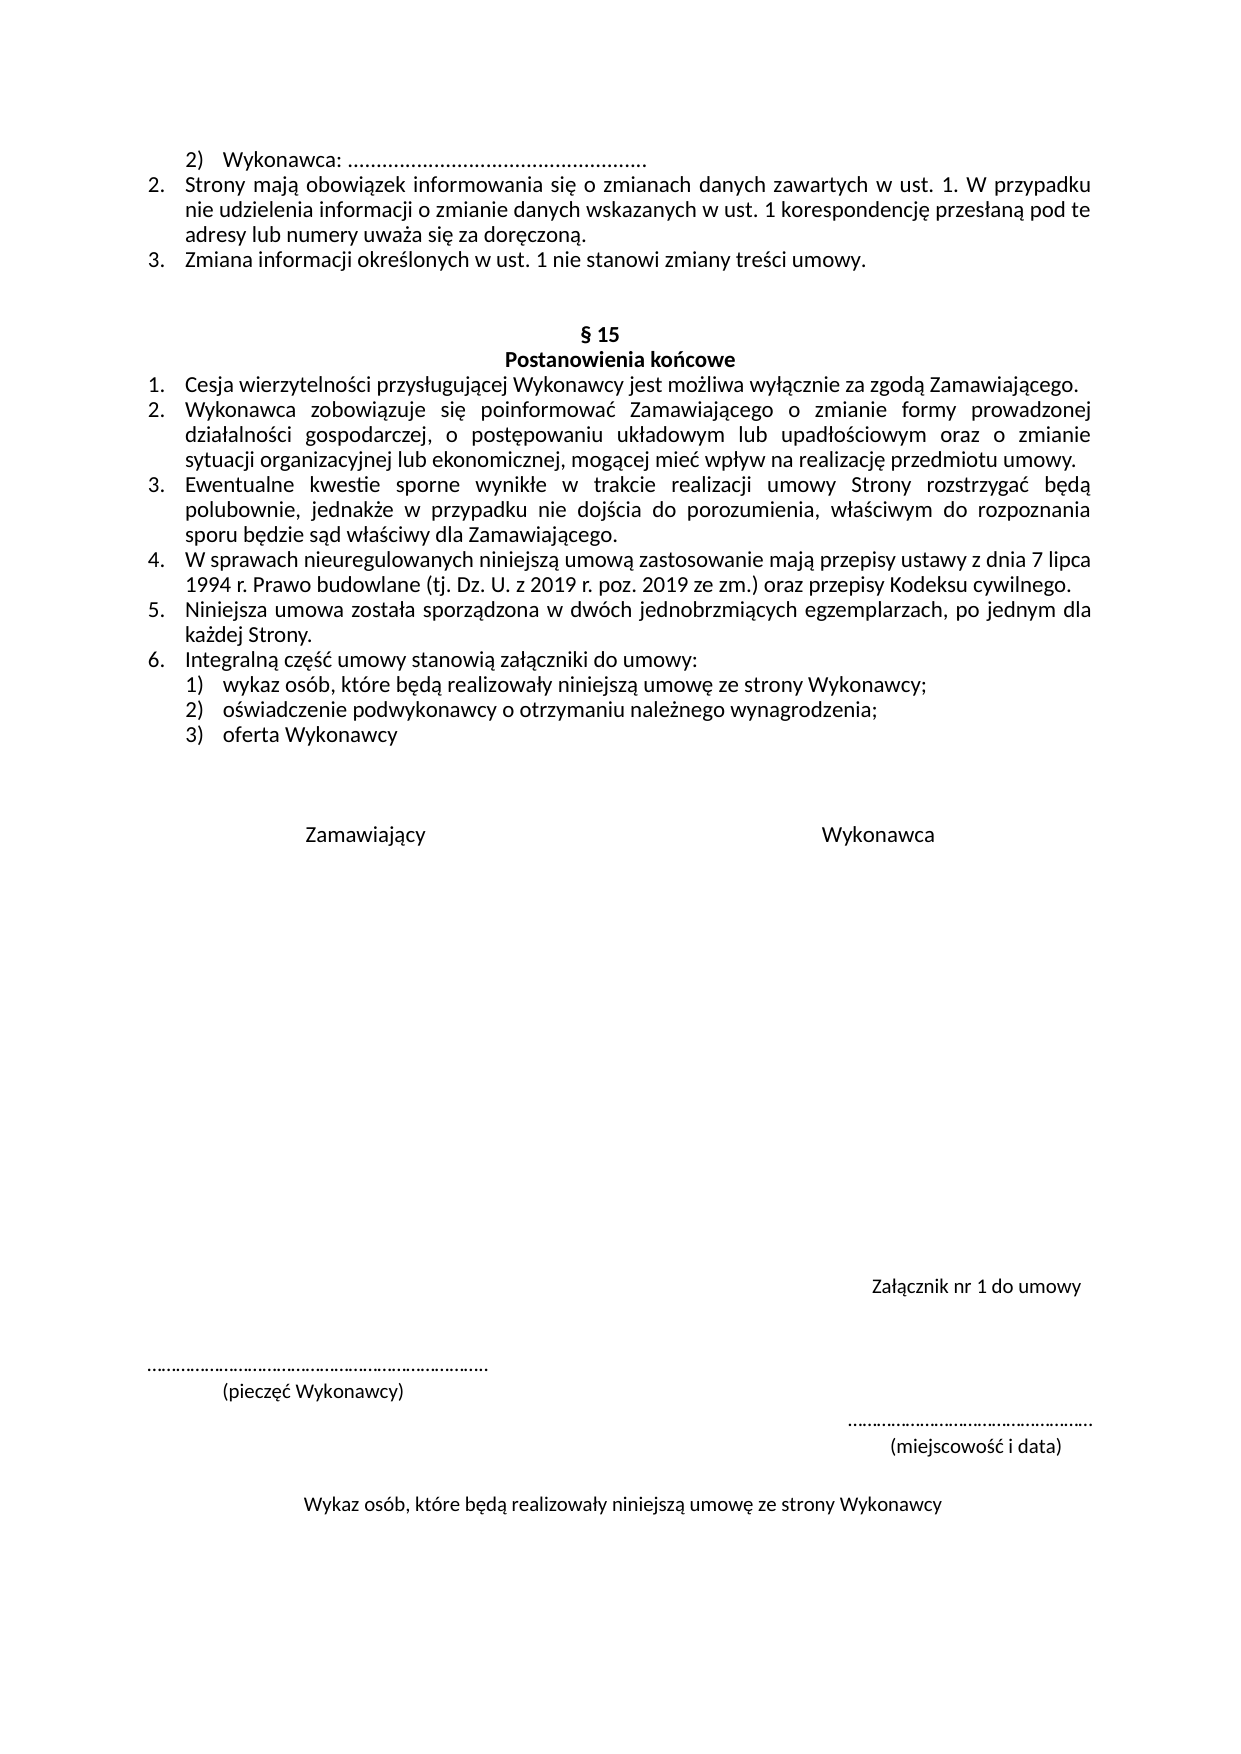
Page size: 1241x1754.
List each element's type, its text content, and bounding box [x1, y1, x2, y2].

list oświadczenie podwykonawcy o otrzymaniu należnego wynagrodzenia; [185, 698, 1093, 723]
list Niniejsza umowa została sporządzona w dwóch jednobrzmiących egzemplarzach, po jednym dla każdej Strony. [148, 598, 1093, 648]
list Integralną część umowy stanowią załączniki do umowy: [148, 648, 1093, 673]
list Wykonawca zobowiązuje się poinformować Zamawiającego o zmianie formy prowadzonej działalności gospodarczej, o postępowaniu układowym lub upadłościowym oraz o zmianie sytuacji organizacyjnej lub ekonomicznej, mogącej mieć wpływ na realizację przedmiotu umowy. [148, 398, 1093, 473]
list W sprawach nieuregulowanych niniejszą umową zastosowanie mają przepisy ustawy z dnia 7 lipca 1994 r. Prawo budowlane (tj. Dz. U. z 2019 r. poz. 2019 ze zm.) oraz przepisy Kodeksu cywilnego. [148, 548, 1093, 598]
text Postanowienia końcowe [148, 348, 1093, 373]
list wykaz osób, które będą realizowały niniejszą umowę ze strony Wykonawcy; [185, 673, 1093, 698]
list Cesja wierzytelności przysługującej Wykonawcy jest możliwa wyłącznie za zgodą Zamawiającego. [148, 373, 1093, 398]
text § 15 [148, 323, 1093, 348]
text …………………………………………………………….. [147, 1351, 1093, 1376]
list oferta Wykonawcy [185, 723, 1093, 748]
text Zamawiający Wykonawca [148, 823, 1093, 848]
text (miejscowość i data) [147, 1433, 1093, 1459]
list Zmiana informacji określonych w ust. 1 nie stanowi zmiany treści umowy. [148, 248, 1093, 273]
list Strony mają obowiązek informowania się o zmianach danych zawartych w ust. 1. W przypadku nie udzielenia informacji o zmianie danych wskazanych w ust. 1 korespondencję przesłaną pod te adresy lub numery uważa się za doręczoną. [148, 173, 1093, 248]
text Wykaz osób, które będą realizowały niniejszą umowę ze strony Wykonawcy [154, 1492, 1093, 1517]
text (pieczęć Wykonawcy) [147, 1378, 1093, 1404]
text …………………………………………… [147, 1406, 1093, 1431]
list Wykonawca: .................................................... [185, 148, 1093, 173]
text Załącznik nr 1 do umowy [148, 1273, 1093, 1299]
list Ewentualne kwestie sporne wynikłe w trakcie realizacji umowy Strony rozstrzygać będą polubownie, jednakże w przypadku nie dojścia do porozumienia, właściwym do rozpoznania sporu będzie sąd właściwy dla Zamawiającego. [148, 473, 1093, 548]
